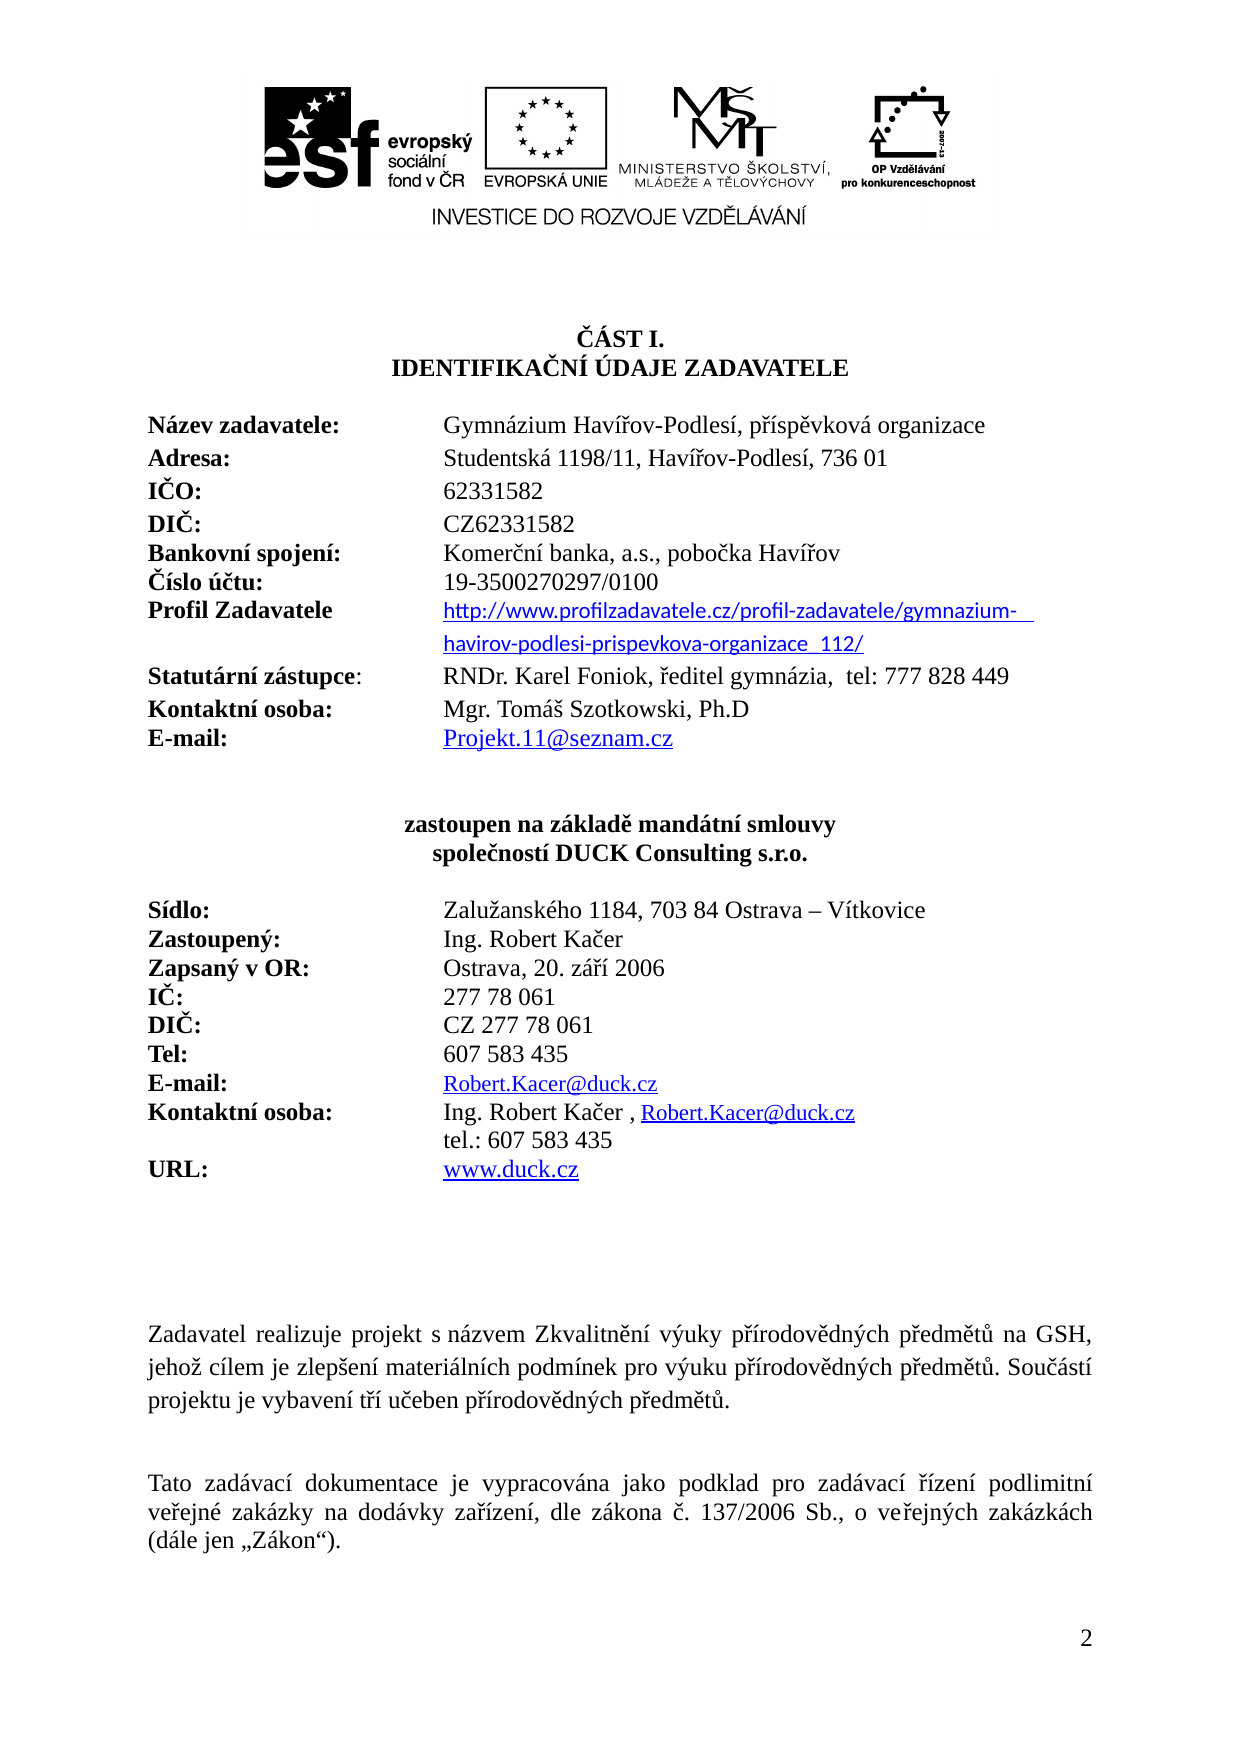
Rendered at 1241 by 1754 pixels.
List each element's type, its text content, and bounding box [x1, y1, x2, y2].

text URL: www.duck.cz [148, 1154, 1093, 1183]
text Kontaktní osoba: Mgr. Tomáš Szotkowski, Ph.D [148, 694, 1093, 723]
text společností DUCK Consulting s.r.o. [148, 838, 1093, 867]
text tel.: 607 583 435 [148, 1125, 1093, 1154]
text Tel: 607 583 435 [148, 1039, 1093, 1068]
text ČÁST I. [148, 324, 1093, 353]
text Název zadavatele: Gymnázium Havířov-Podlesí, příspěvková organizace [148, 410, 1093, 439]
text zastoupen na základě mandátní smlouvy [148, 809, 1093, 838]
text Bankovní spojení: Komerční banka, a.s., pobočka Havířov [148, 538, 1093, 567]
text DIČ: CZ 277 78 061 [148, 1010, 1093, 1039]
text Adresa: Studentská 1198/11, Havířov-Podlesí, 736 01 [148, 443, 1093, 472]
text IDENTIFIKAČNÍ ÚDAJE ZADAVATELE [148, 353, 1093, 382]
text DIČ: CZ62331582 [148, 509, 1093, 538]
picture [243, 73, 997, 238]
text Zadavatel realizuje projekt s názvem Zkvalitnění výuky přírodovědných předmětů na GSH, jehož cílem je zlepšení materiálních podmínek pro výuku přírodovědných předmětů. Součástí projektu je vybavení tří učeben přírodovědných předmětů. [148, 1319, 1093, 1414]
text Zapsaný v OR: Ostrava, 20. září 2006 [148, 953, 1093, 982]
text Sídlo: Zalužanského 1184, 703 84 Ostrava – Vítkovice [148, 895, 1093, 924]
text Statutární zástupce: RNDr. Karel Foniok, ředitel gymnázia, tel: 777 828 449 [148, 661, 1093, 690]
text Profil Zadavatele http://www.profilzadavatele.cz/profil-zadavatele/gymnazium- havirov-podlesi-prispevkova-organizace_112/ [148, 596, 1093, 657]
text Zastoupený: Ing. Robert Kačer [148, 924, 1093, 953]
text E-mail: Robert.Kacer@duck.cz [148, 1068, 1093, 1097]
text Kontaktní osoba: Ing. Robert Kačer , Robert.Kacer@duck.cz [148, 1097, 1093, 1125]
text IČ: 277 78 061 [148, 982, 1093, 1010]
text IČO: 62331582 [148, 476, 1093, 505]
text Tato zadávací dokumentace je vypracována jako podklad pro zadávací řízení podlimitní veřejné zakázky na dodávky zařízení, dle zákona č. 137/2006 Sb., o veřejných zakázkách (dále jen „Zákon“). [148, 1468, 1093, 1554]
text Číslo účtu: 19-3500270297/0100 [148, 567, 1093, 596]
text E-mail: Projekt.11@seznam.cz [148, 723, 1093, 752]
